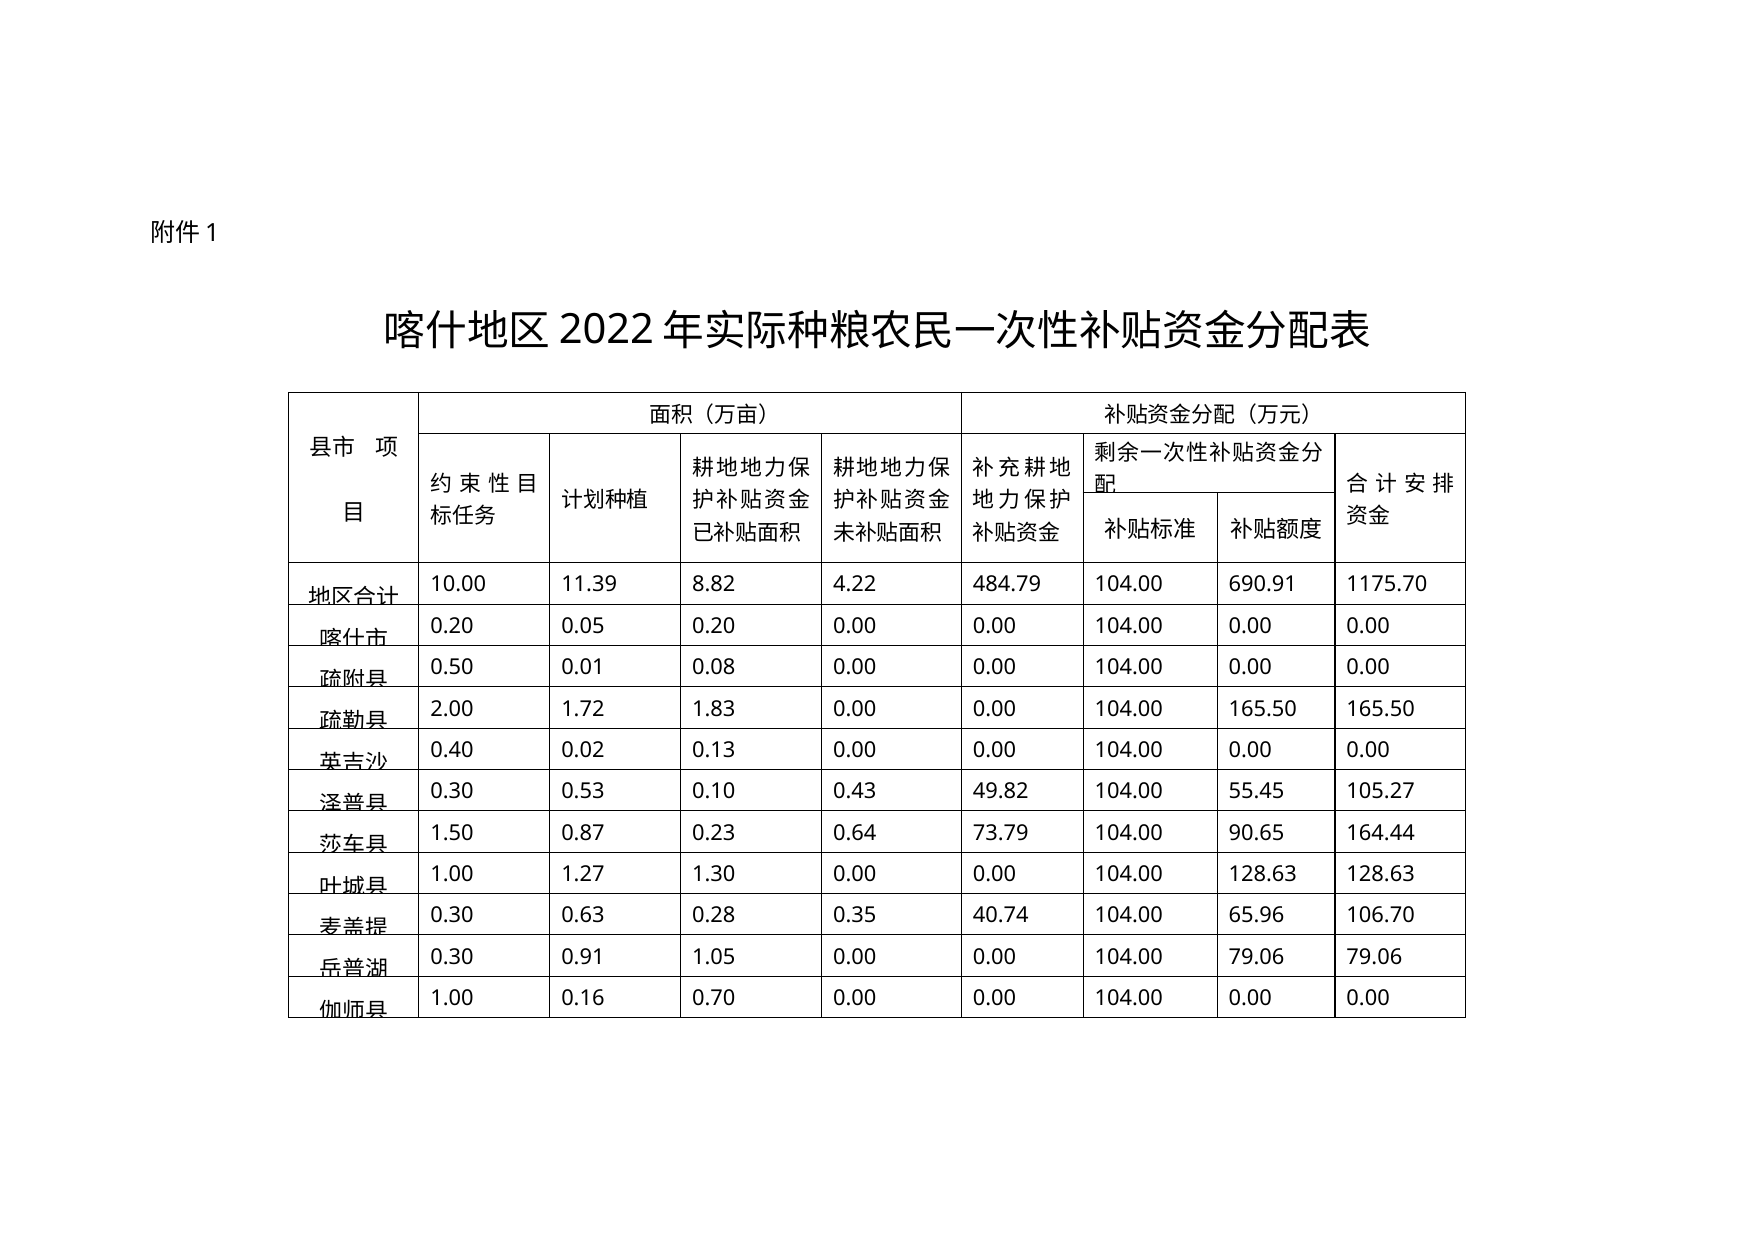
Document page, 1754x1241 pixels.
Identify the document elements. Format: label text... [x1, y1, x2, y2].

table_cell 岳普湖 [289, 935, 418, 976]
table_cell 0.43 [822, 770, 961, 810]
table_cell 0.00 [1218, 646, 1334, 686]
table_cell 4.22 [822, 563, 961, 603]
table_cell 106.70 [1336, 894, 1465, 934]
table_cell 0.64 [822, 811, 961, 852]
table_cell 0.16 [550, 977, 680, 1017]
table_cell 疏勒县 [289, 687, 418, 728]
table_cell 0.00 [822, 935, 961, 976]
table_cell 104.00 [1084, 563, 1217, 603]
table_cell 128.63 [1336, 853, 1465, 893]
table_cell 104.00 [1084, 977, 1217, 1017]
table_cell 1.00 [419, 977, 549, 1017]
table_cell 县市 项目 [289, 393, 418, 562]
table_cell 0.01 [550, 646, 680, 686]
table_cell 104.00 [1084, 770, 1217, 810]
table_cell 耕地地力保护补贴资金未补贴面积 [822, 434, 961, 562]
table_cell 0.30 [419, 894, 549, 934]
table_cell 1.72 [550, 687, 680, 728]
table_cell 8.82 [681, 563, 821, 603]
table_cell 0.00 [962, 935, 1083, 976]
table_cell 0.05 [550, 605, 680, 645]
table_cell 0.00 [962, 977, 1083, 1017]
table_cell 地区合计 [289, 563, 418, 603]
table_cell 1.30 [681, 853, 821, 893]
table_cell 合计安排资金 [1336, 434, 1465, 562]
table_cell 104.00 [1084, 687, 1217, 728]
table_cell 484.79 [962, 563, 1083, 603]
table_cell 补贴标准 [1084, 493, 1217, 562]
table_cell 面积（万亩） [419, 393, 961, 433]
table_cell 0.00 [962, 605, 1083, 645]
table_cell 0.30 [419, 770, 549, 810]
table_cell 0.00 [962, 729, 1083, 769]
table_cell 1175.70 [1336, 563, 1465, 603]
table_cell 0.00 [1218, 729, 1334, 769]
table_cell 补贴资金分配（万元） [962, 393, 1465, 433]
table_cell 104.00 [1084, 853, 1217, 893]
table_cell 疏附县 [289, 646, 418, 686]
table_cell 0.23 [681, 811, 821, 852]
table_cell 0.00 [1218, 977, 1334, 1017]
table_cell 0.35 [822, 894, 961, 934]
table_cell 英吉沙 [289, 729, 418, 769]
table_cell 计划种植 [550, 434, 680, 562]
table_cell 0.28 [681, 894, 821, 934]
table_header 喀什地区2022年实际种粮农民一次性补贴资金分配表 [288, 263, 1466, 392]
table_cell 0.00 [822, 687, 961, 728]
table_cell 约束性目标任务 [419, 434, 549, 562]
table_cell 剩余一次性补贴资金分配 [1084, 434, 1334, 492]
table_cell 11.39 [550, 563, 680, 603]
table_cell 65.96 [1218, 894, 1334, 934]
table_cell 莎车县 [289, 811, 418, 852]
table_cell 0.00 [962, 853, 1083, 893]
table_cell 165.50 [1336, 687, 1465, 728]
table_cell 90.65 [1218, 811, 1334, 852]
table_cell 0.00 [1336, 646, 1465, 686]
table_cell 喀什市 [289, 605, 418, 645]
table_cell 1.05 [681, 935, 821, 976]
table_cell 0.00 [822, 977, 961, 1017]
table_cell 0.20 [419, 605, 549, 645]
table_cell 0.00 [822, 729, 961, 769]
table_cell 128.63 [1218, 853, 1334, 893]
table_cell 690.91 [1218, 563, 1334, 603]
table_cell 伽师县 [289, 977, 418, 1017]
table_cell 0.00 [822, 605, 961, 645]
table_cell 麦盖提 [289, 894, 418, 934]
table_cell 0.00 [1336, 729, 1465, 769]
table_cell 104.00 [1084, 646, 1217, 686]
table_cell 0.63 [550, 894, 680, 934]
text 附件1 [150, 198, 1604, 263]
table_cell 0.00 [1218, 605, 1334, 645]
table_cell 73.79 [962, 811, 1083, 852]
table_cell 0.20 [681, 605, 821, 645]
table_cell 1.27 [550, 853, 680, 893]
table_cell 补贴额度 [1218, 493, 1334, 562]
table_cell 0.00 [822, 646, 961, 686]
table_cell 0.13 [681, 729, 821, 769]
table_cell 0.08 [681, 646, 821, 686]
table_cell 0.02 [550, 729, 680, 769]
table_cell 105.27 [1336, 770, 1465, 810]
table_cell 79.06 [1218, 935, 1334, 976]
table_cell 0.00 [962, 646, 1083, 686]
table_cell 0.00 [1336, 977, 1465, 1017]
table_cell 55.45 [1218, 770, 1334, 810]
table_cell 叶城县 [289, 853, 418, 893]
table_cell 0.70 [681, 977, 821, 1017]
table_cell 0.00 [962, 687, 1083, 728]
table_cell 0.53 [550, 770, 680, 810]
table_cell 补充耕地地力保护补贴资金 [962, 434, 1083, 562]
table_cell 0.00 [1336, 605, 1465, 645]
table_cell 泽普县 [289, 770, 418, 810]
table_cell 0.87 [550, 811, 680, 852]
table_cell 0.50 [419, 646, 549, 686]
table_cell 1.50 [419, 811, 549, 852]
table_cell 40.74 [962, 894, 1083, 934]
table_cell 0.40 [419, 729, 549, 769]
table_cell 104.00 [1084, 729, 1217, 769]
table_cell 耕地地力保护补贴资金已补贴面积 [681, 434, 821, 562]
table_cell 10.00 [419, 563, 549, 603]
table_cell 104.00 [1084, 605, 1217, 645]
table_cell 0.10 [681, 770, 821, 810]
table_cell 1.00 [419, 853, 549, 893]
table_cell 104.00 [1084, 894, 1217, 934]
table_cell 79.06 [1336, 935, 1465, 976]
table_cell 2.00 [419, 687, 549, 728]
table_cell 1.83 [681, 687, 821, 728]
table_cell 104.00 [1084, 935, 1217, 976]
table_cell 0.00 [822, 853, 961, 893]
table_cell 0.30 [419, 935, 549, 976]
table_cell 49.82 [962, 770, 1083, 810]
table_cell 0.91 [550, 935, 680, 976]
table_cell 164.44 [1336, 811, 1465, 852]
table_cell 104.00 [1084, 811, 1217, 852]
table_cell 165.50 [1218, 687, 1334, 728]
